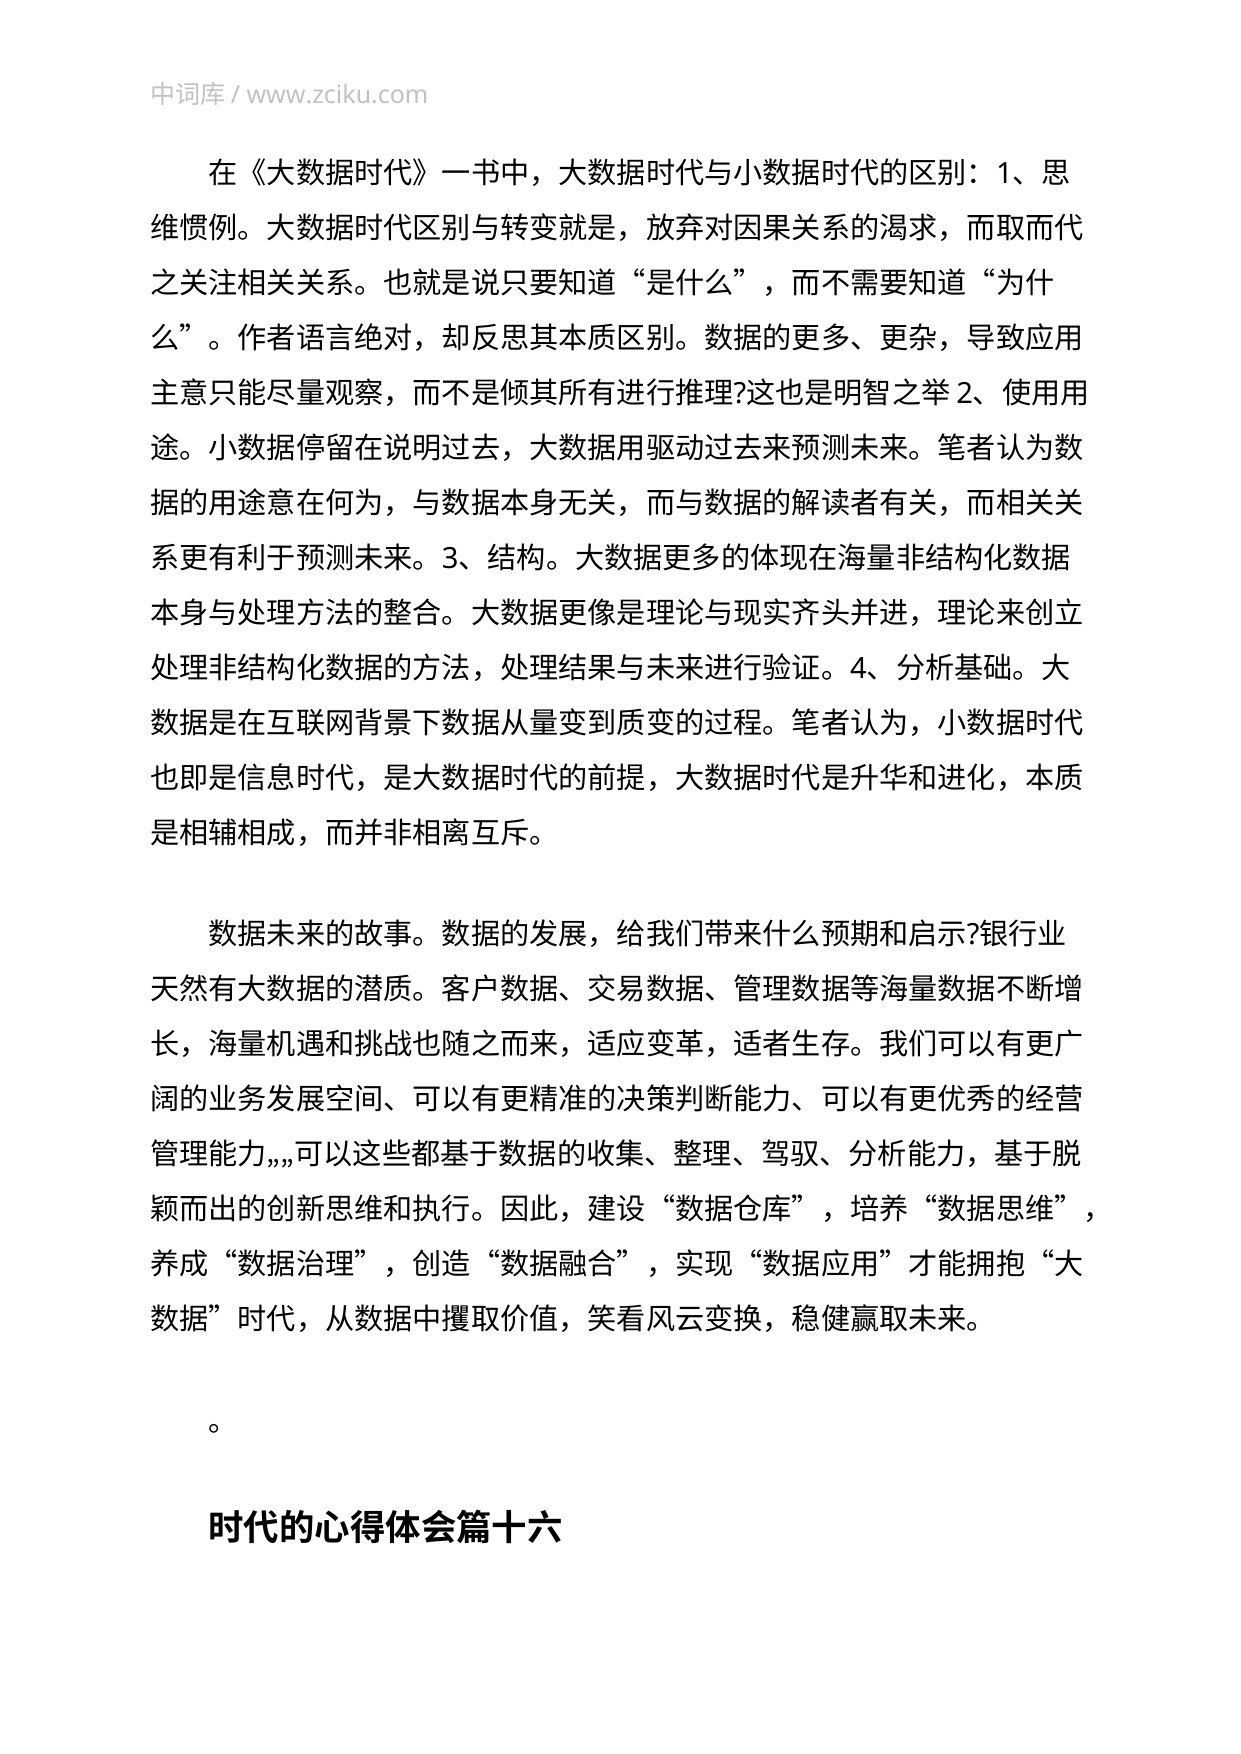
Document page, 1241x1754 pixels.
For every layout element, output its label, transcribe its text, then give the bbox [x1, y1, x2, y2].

text 时代的心得体会篇十六 [150, 1499, 1090, 1550]
text 。 [150, 1397, 1090, 1439]
text 在《大数据时代》一书中，大数据时代与小数据时代的区别：1、思维惯例。大数据时代区别与转变就是，放弃对因果关系的渴求，而取而代之关注相关关系。也就是说只要知道“是什么”，而不需要知道“为什么”。作者语言绝对，却反思其本质区别。数据的更多、更杂，导致应用主意只能尽量观察，而不是倾其所有进行推理?这也是明智之举2、使用用途。小数据停留在说明过去，大数据用驱动过去来预测未来。笔者认为数据的用途意在何为，与数据本身无关，而与数据的解读者有关，而相关关系更有利于预测未来。3、结构。大数据更多的体现在海量非结构化数据本身与处理方法的整合。大数据更像是理论与现实齐头并进，理论来创立处理非结构化数据的方法，处理结果与未来进行验证。4、分析基础。大数据是在互联网背景下数据从量变到质变的过程。笔者认为，小数据时代也即是信息时代，是大数据时代的前提，大数据时代是升华和进化，本质是相辅相成，而并非相离互斥。 [150, 150, 1090, 851]
text 数据未来的故事。数据的发展，给我们带来什么预期和启示?银行业天然有大数据的潜质。客户数据、交易数据、管理数据等海量数据不断增长，海量机遇和挑战也随之而来，适应变革，适者生存。我们可以有更广阔的业务发展空间、可以有更精准的决策判断能力、可以有更优秀的经营管理能力„„可以这些都基于数据的收集、整理、驾驭、分析能力，基于脱颖而出的创新思维和执行。因此，建设“数据仓库”，培养“数据思维”，养成“数据治理”，创造“数据融合”，实现“数据应用”才能拥抱“大数据”时代，从数据中攫取价值，笑看风云变换，稳健赢取未来。 [150, 911, 1090, 1338]
